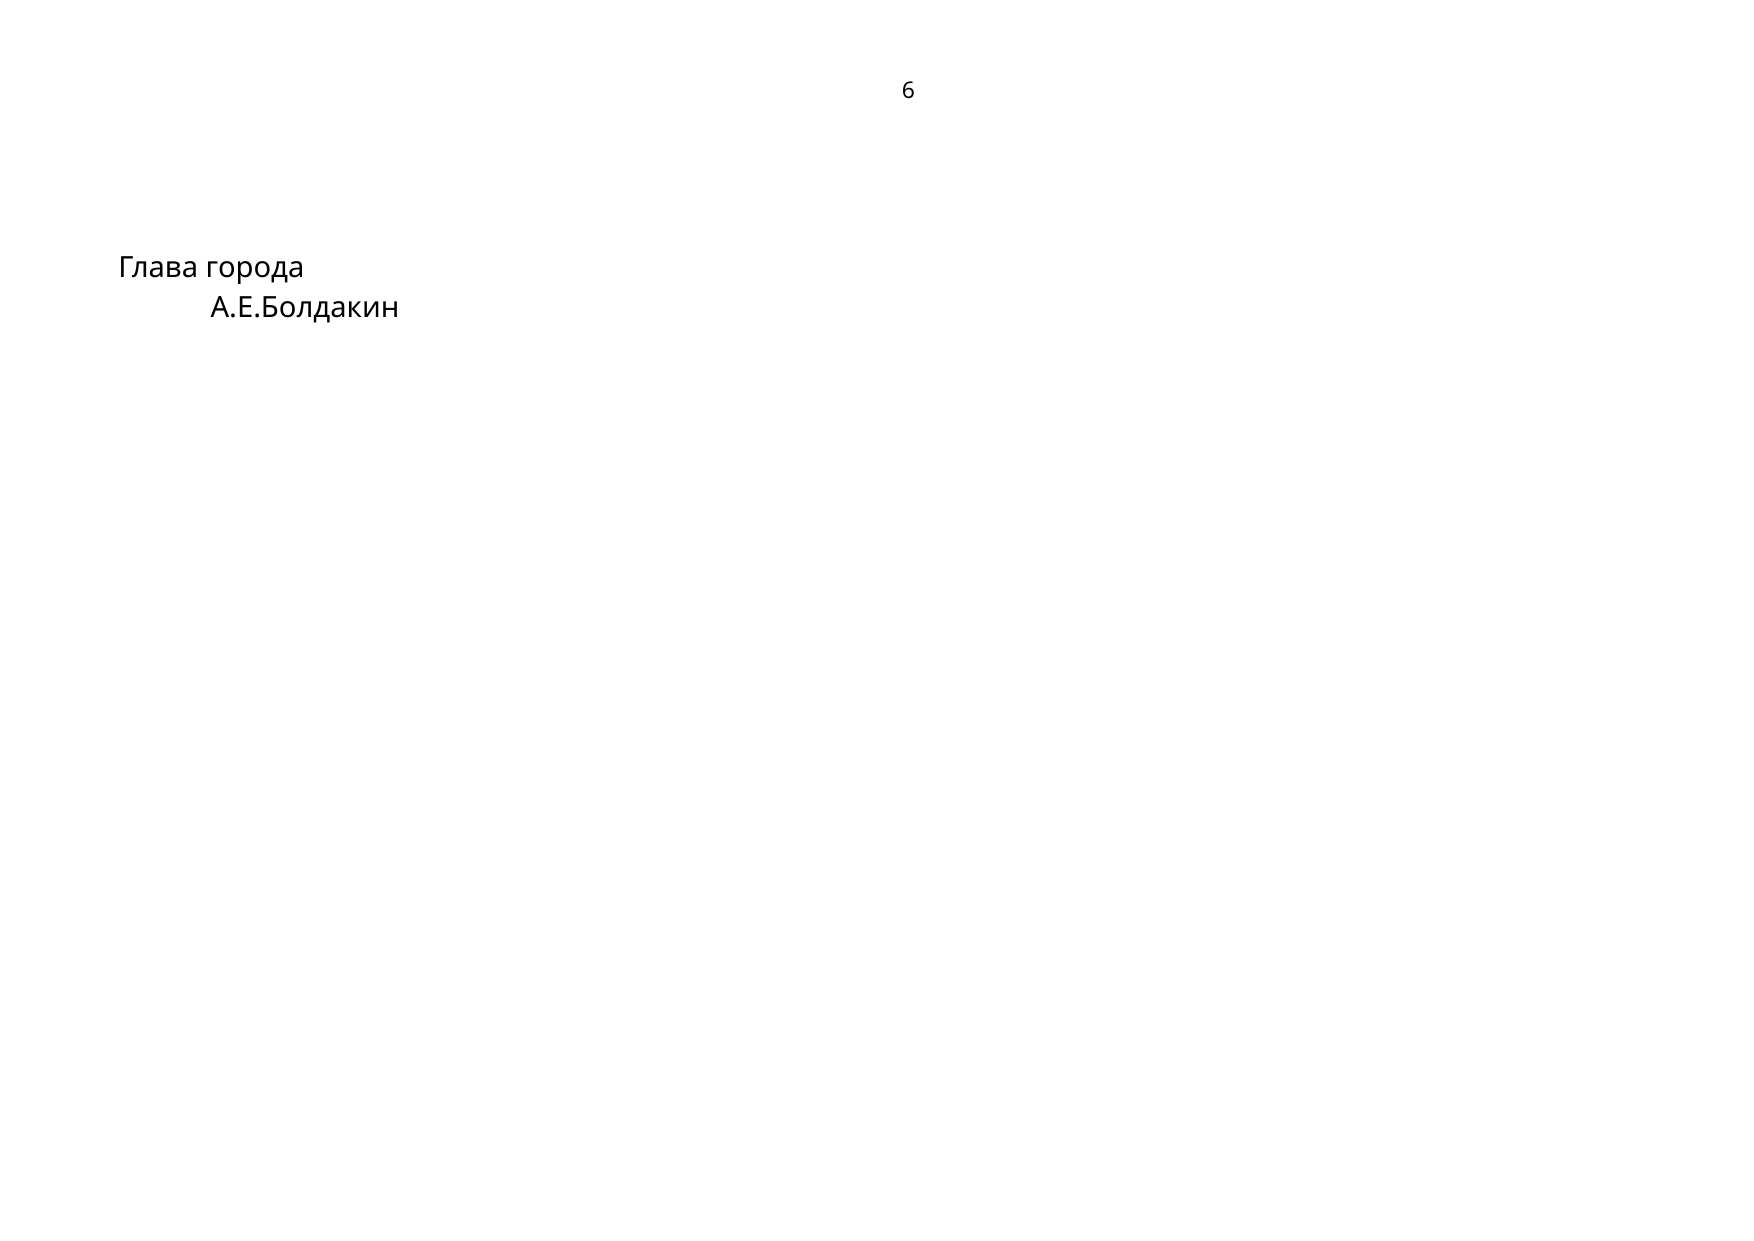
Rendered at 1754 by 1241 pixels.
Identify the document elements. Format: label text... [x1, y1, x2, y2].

text Глава города А.Е.Болдакин [118, 246, 1698, 326]
